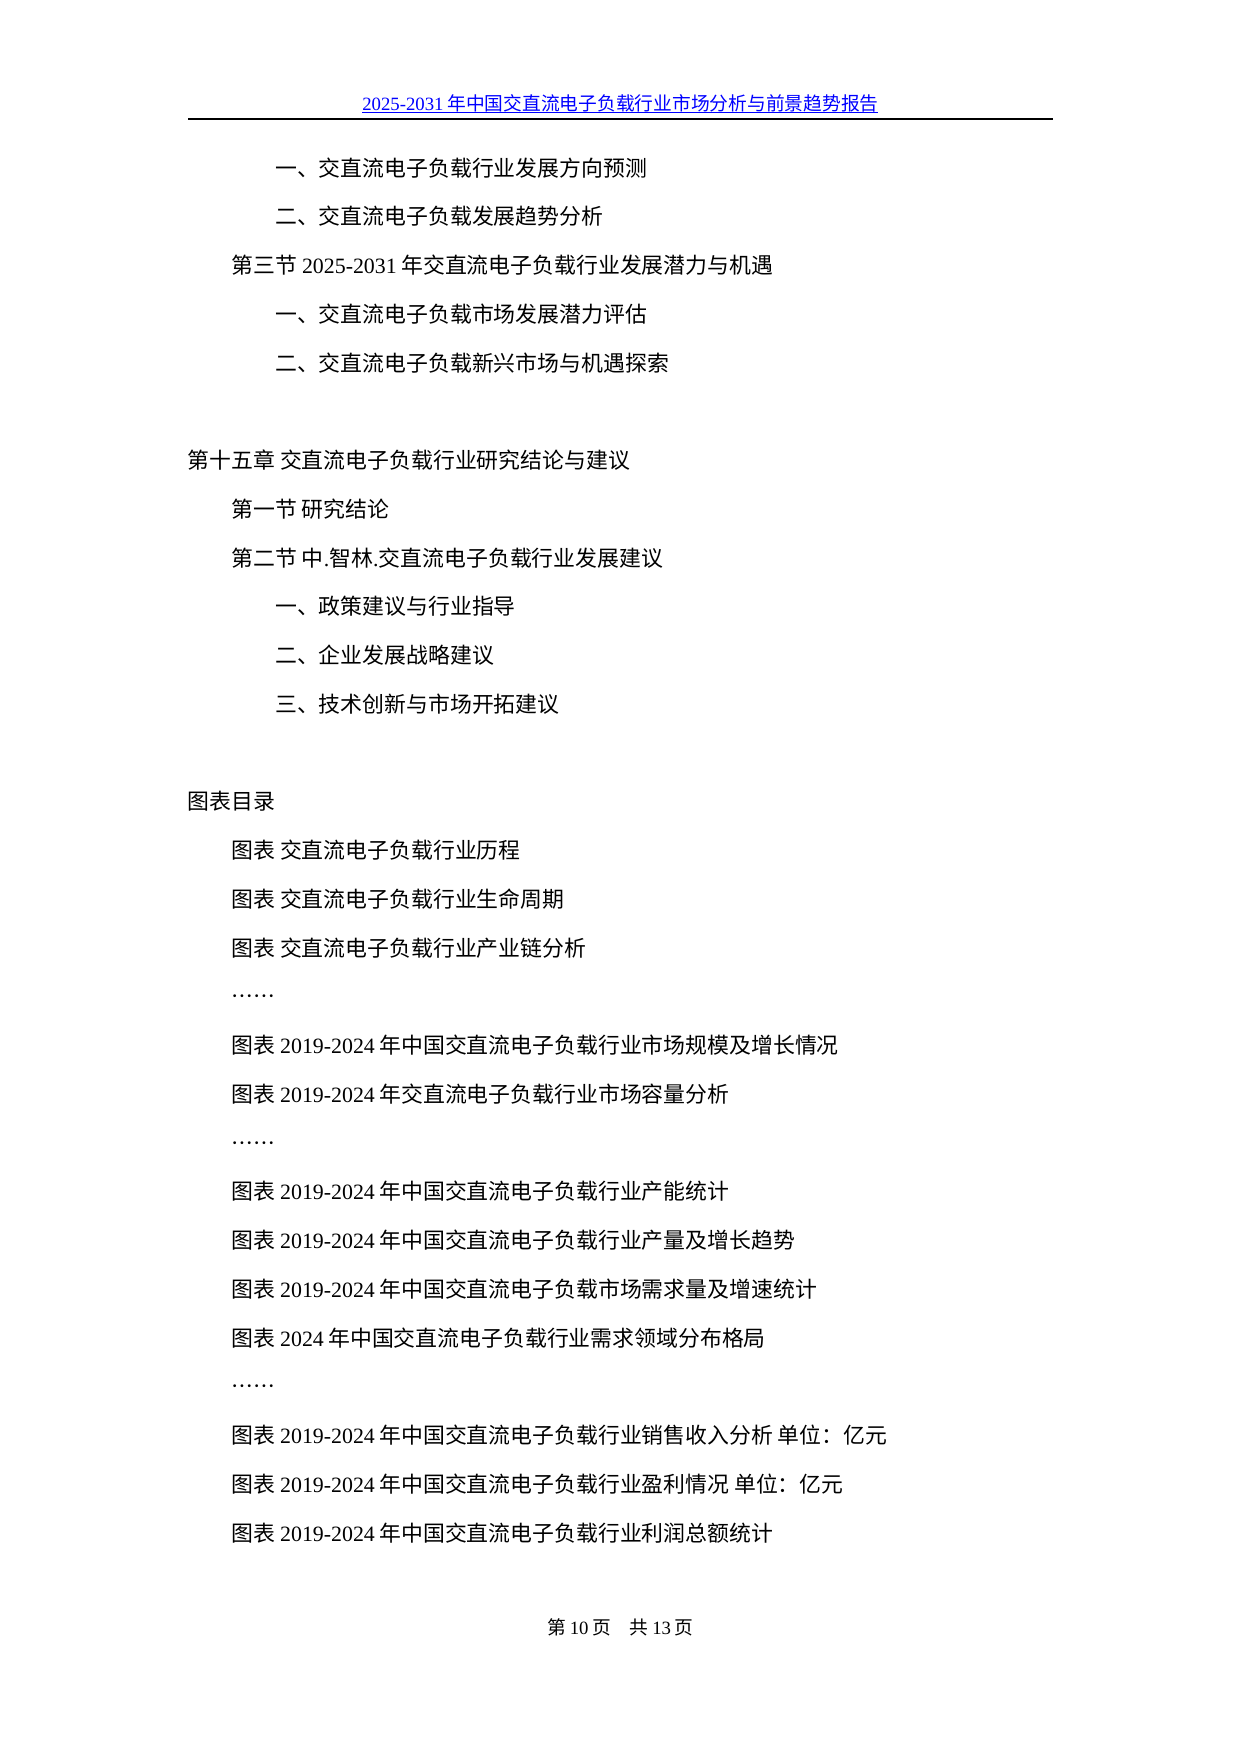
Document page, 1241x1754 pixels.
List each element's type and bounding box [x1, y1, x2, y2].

text [187, 150, 1053, 1548]
